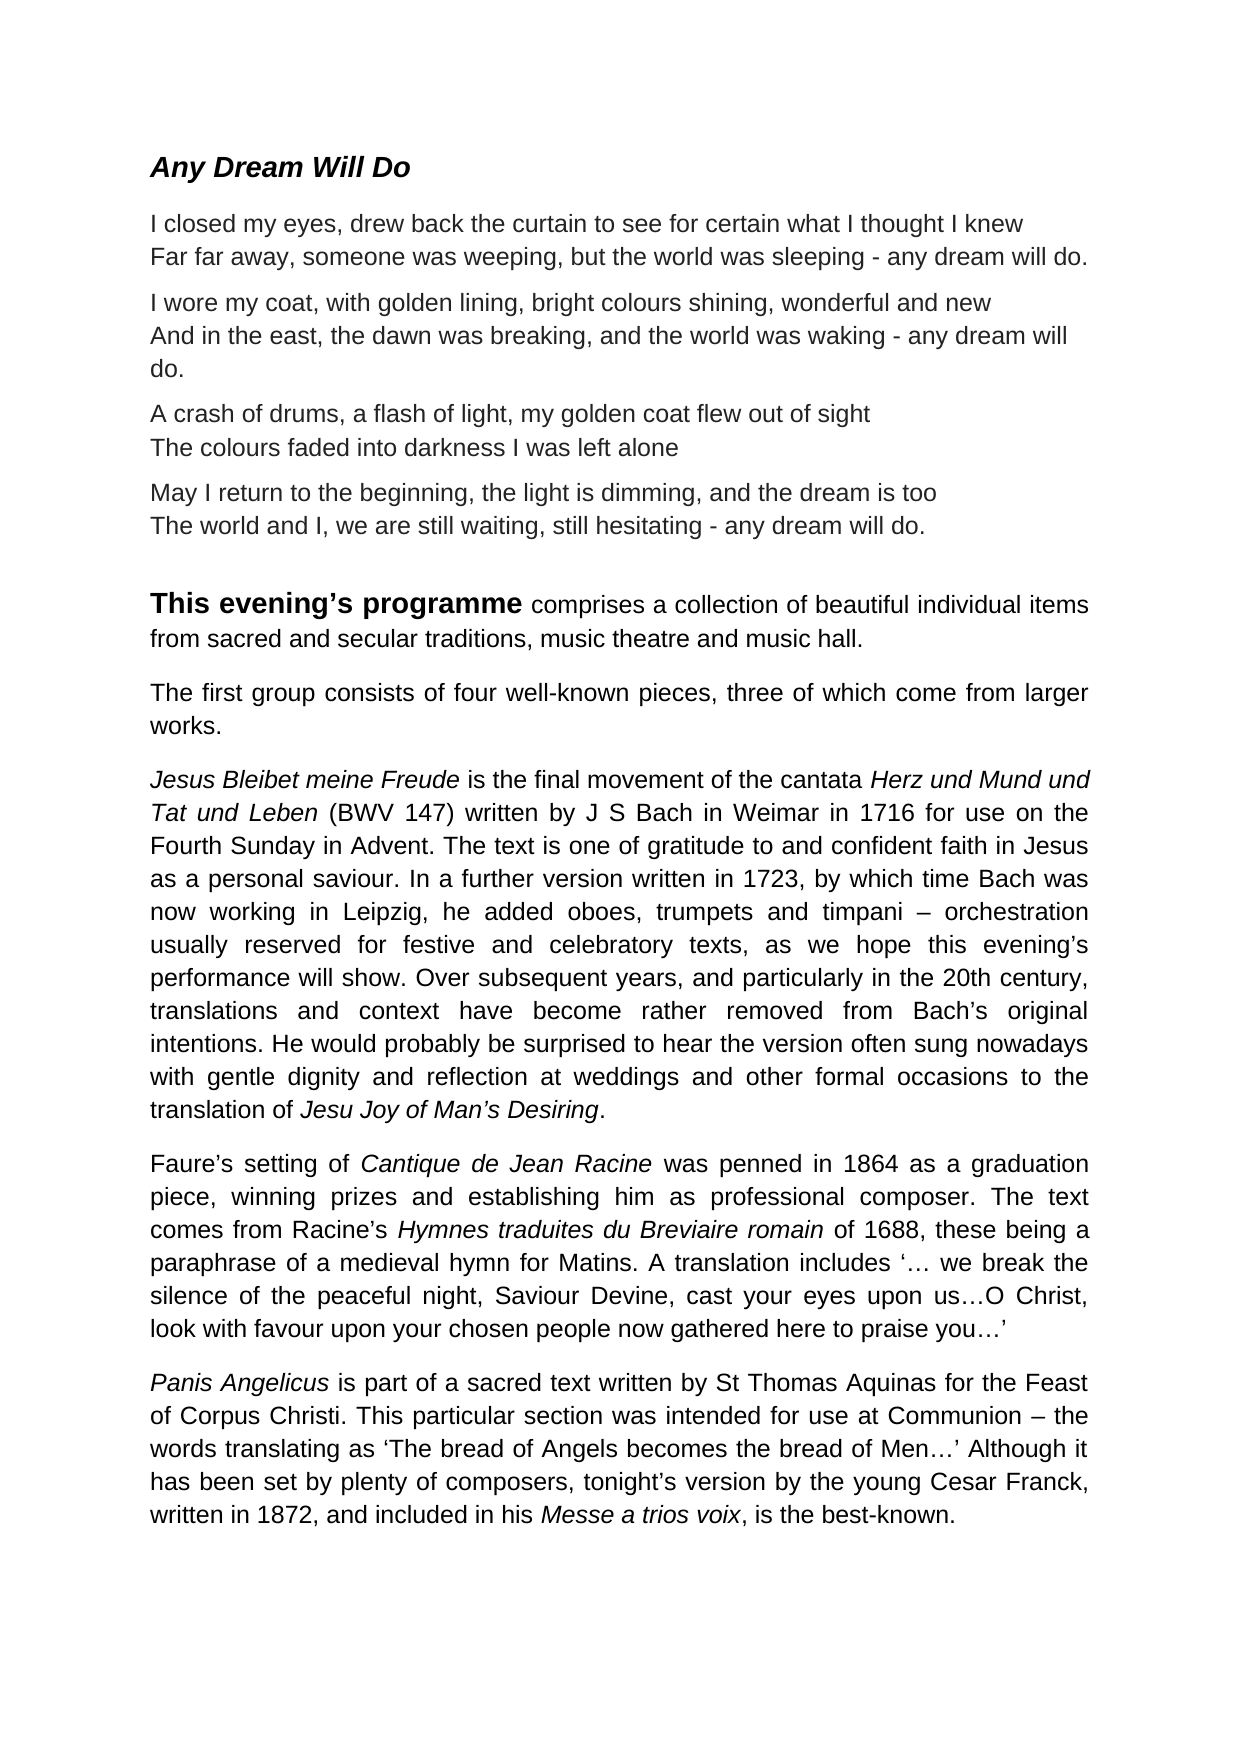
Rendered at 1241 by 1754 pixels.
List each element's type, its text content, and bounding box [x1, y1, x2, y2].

text I closed my eyes, drew back the curtain to see for certain what I thought I knew Far far away, someone was weeping, but the world was sleeping - any dream will do. [150, 209, 1090, 271]
text Any Dream Will Do [150, 150, 1090, 183]
text Faure’s setting of Cantique de Jean Racine was penned in 1864 as a graduation piece, winning prizes and establishing him as professional composer. The text comes from Racine’s Hymnes traduites du Breviaire romain of 1688, these being a paraphrase of a medieval hymn for Matins. A translation includes ‘… we break the silence of the peaceful night, Saviour Devine, cast your eyes upon us…O Christ, look with favour upon your chosen people now gathered here to praise you…’ [150, 1149, 1090, 1343]
text Panis Angelicus is part of a sacred text written by St Thomas Aquinas for the Feast of Corpus Christi. This particular section was intended for use at Communion – the words translating as ‘The bread of Angels becomes the bread of Men…’ Although it has been set by plenty of composers, tonight’s version by the young Cesar Franck, written in 1872, and included in his Messe a trios voix, is the best-known. [150, 1368, 1090, 1529]
text I wore my coat, with golden lining, bright colours shining, wonderful and new And in the east, the dawn was breaking, and the world was waking - any dream will do. [150, 288, 1090, 383]
text Jesus Bleibet meine Freude is the final movement of the cantata Herz und Mund und Tat und Leben (BWV 147) written by J S Bach in Weimar in 1716 for use on the Fourth Sunday in Advent. The text is one of gratitude to and confident faith in Jesus as a personal saviour. In a further version written in 1723, by which time Bach was now working in Leipzig, he added oboes, trumpets and timpani – orchestration usually reserved for festive and celebratory texts, as we hope this evening’s performance will show. Over subsequent years, and particularly in the 20th century, translations and context have become rather removed from Bach’s original intentions. He would probably be surprised to hear the version often sung nowadays with gentle dignity and reflection at weddings and other formal occasions to the translation of Jesu Joy of Man’s Desiring. [150, 765, 1090, 1124]
text May I return to the beginning, the light is dimming, and the dream is too The world and I, we are still waiting, still hesitating - any dream will do. [150, 478, 1090, 570]
text The first group consists of four well-known pieces, three of which come from larger works. [150, 678, 1090, 740]
text A crash of drums, a flash of light, my golden coat flew out of sight The colours faded into darkness I was left alone [150, 399, 1090, 461]
text This evening’s programme comprises a collection of beautiful individual items from sacred and secular traditions, music theatre and music hall. [150, 586, 1090, 653]
